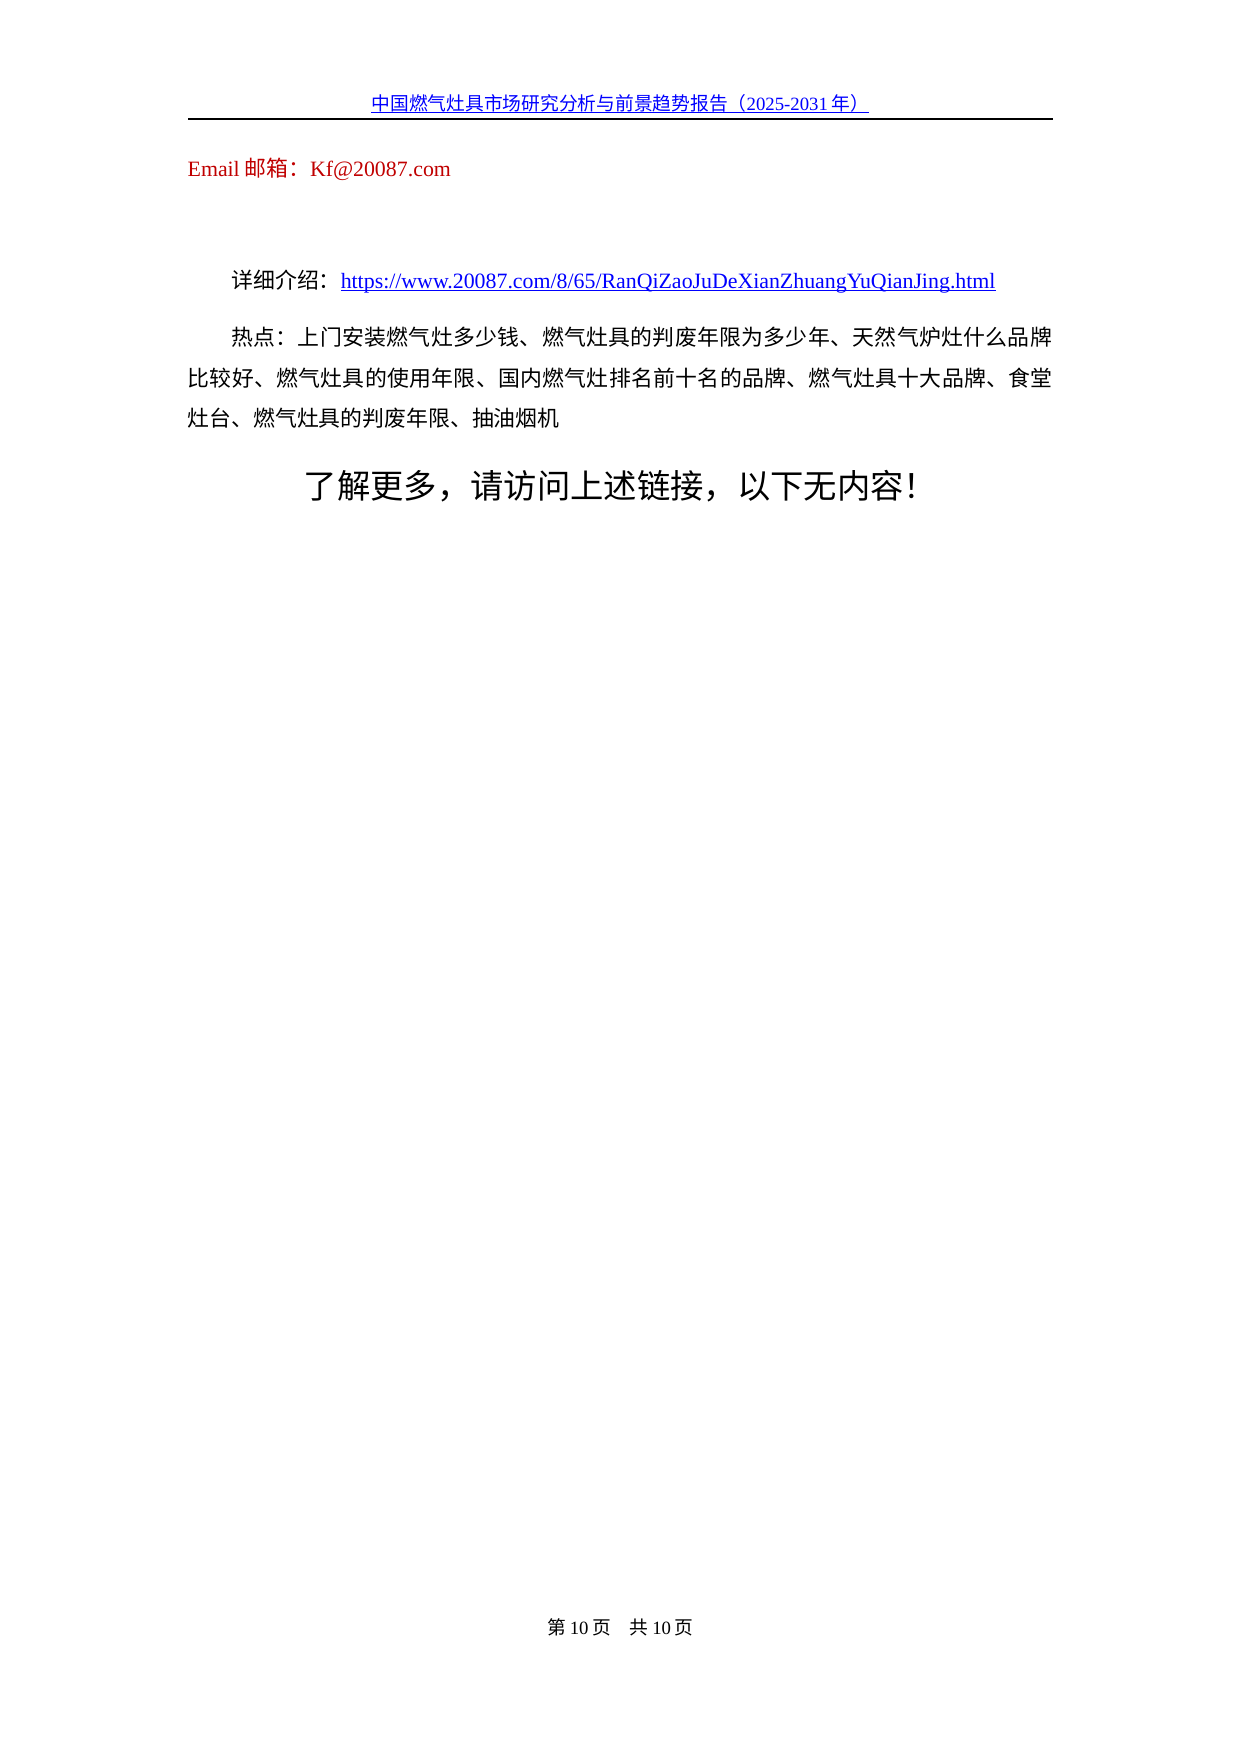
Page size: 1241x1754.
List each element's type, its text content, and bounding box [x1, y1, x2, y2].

title 了解更多，请访问上述链接，以下无内容！ [187, 451, 1053, 516]
text 热点：上门安装燃气灶多少钱、燃气灶具的判废年限为多少年、天然气炉灶什么品牌比较好、燃气灶具的使用年限、国内燃气灶排名前十名的品牌、燃气灶具十大品牌、食堂灶台、燃气灶具的判废年限、抽油烟机 [187, 320, 1053, 433]
text Email邮箱：Kf@20087.com [187, 150, 1053, 183]
text 详细介绍：https://www.20087.com/8/65/RanQiZaoJuDeXianZhuangYuQianJing.html [187, 263, 1053, 296]
